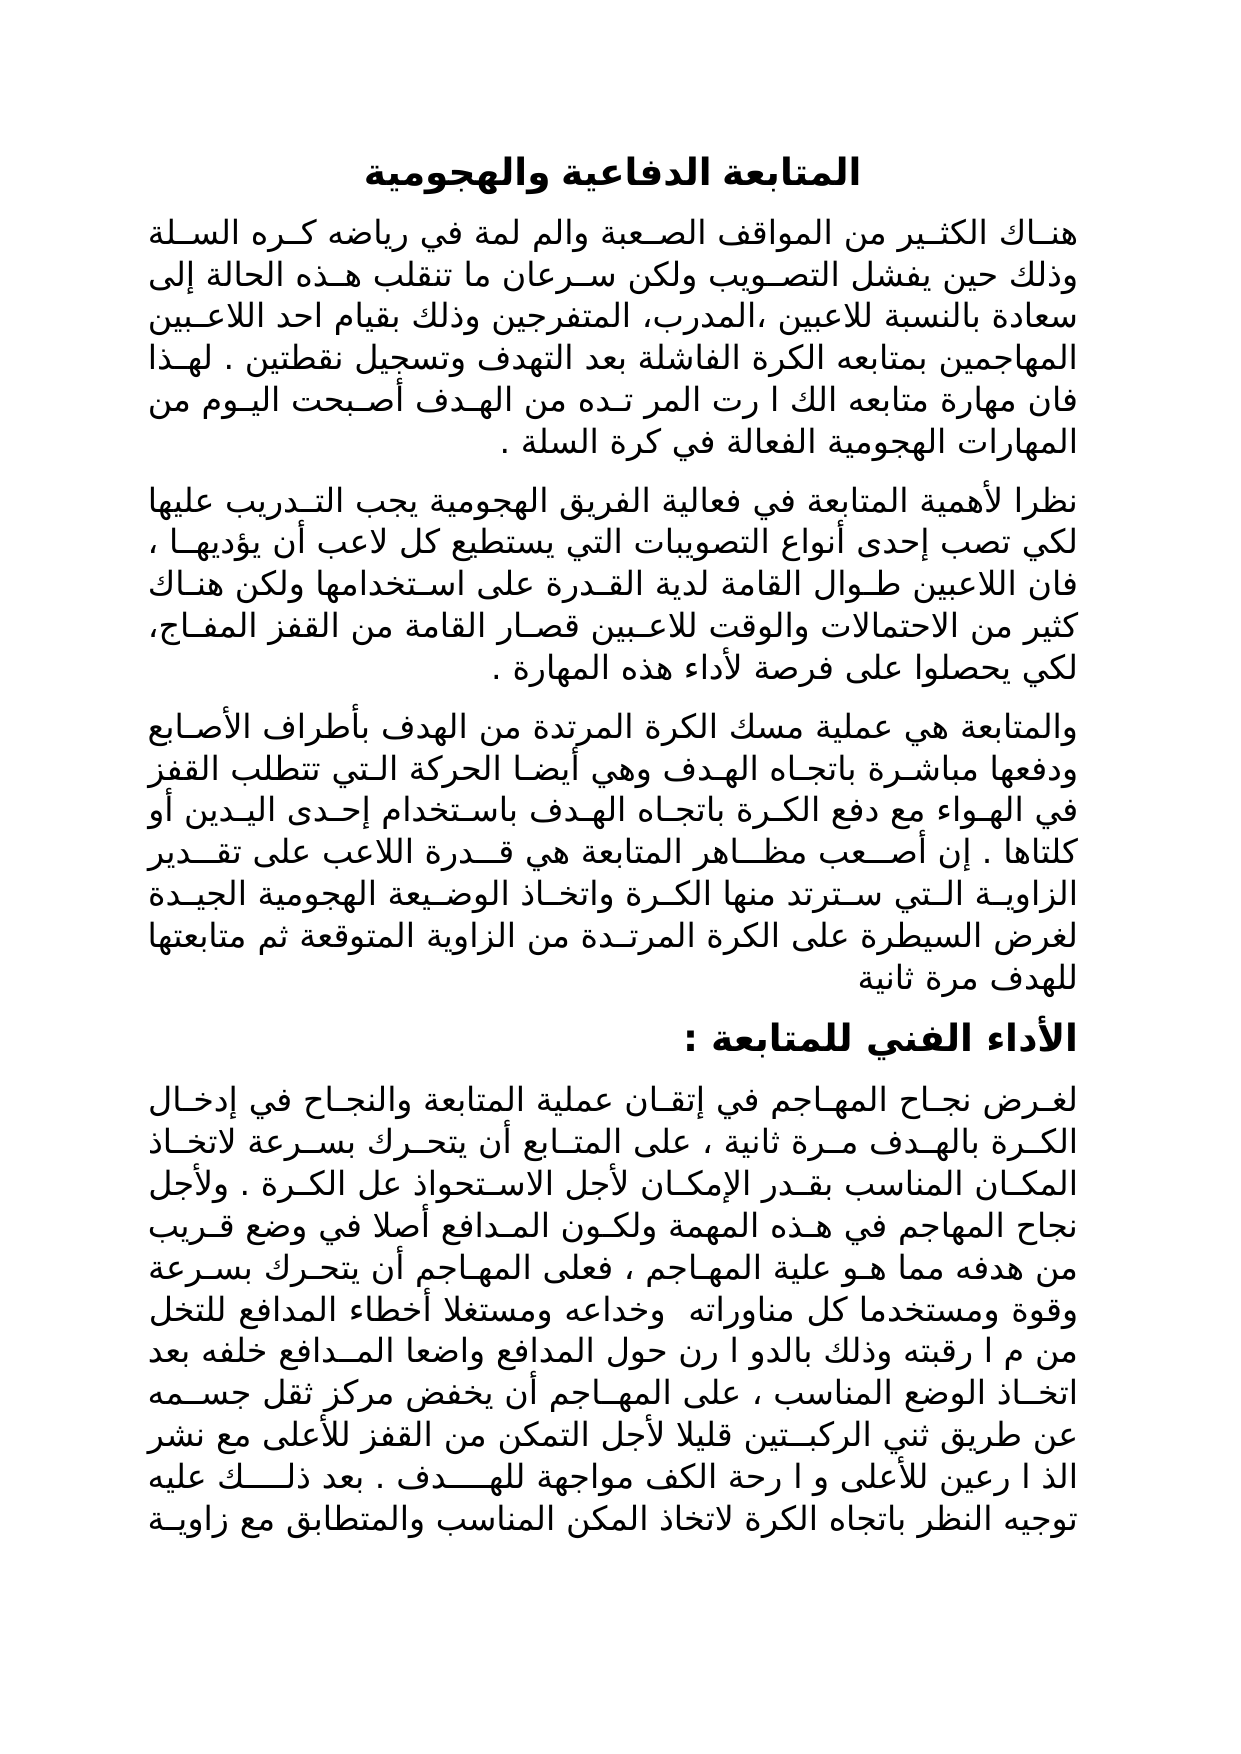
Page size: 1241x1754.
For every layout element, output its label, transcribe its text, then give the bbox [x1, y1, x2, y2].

text هناك الكثير من المواقف الصعبة والم لمة في رياضه كره السلة وذلك حين يفشل التصويب ولكن سرعان ما تنقلب هذه الحالة إلى سعادة بالنسبة للاعبين ،المدرب، المتفرجين وذلك بقيام احد اللاعبين المهاجمين بمتابعه الكرة الفاشلة بعد التهدف وتسجيل نقطتين . لهذا فان مهارة متابعه الك ا رت المر تده من الهدف أصبحت اليوم من المهارات الهجومية الفعالة في كرة السلة . [148, 213, 1078, 461]
text المتابعة الدفاعية والهجومية [148, 150, 1078, 193]
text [148, 1081, 1078, 1538]
text نظرا لأهمية المتابعة في فعالية الفريق الهجومية يجب التدريب عليها لكي تصب إحدى أنواع التصويبات التي يستطيع كل لاعب أن يؤديها ، فان اللاعبين طوال القامة لدية القدرة على استخدامها ولكن هناك كثير من الاحتمالات والوقت للاعبين قصار القامة من القفز المفاج، لكي يحصلوا على فرصة لأداء هذه المهارة . [148, 481, 1078, 687]
text والمتابعة هي عملية مسك الكرة المرتدة من الهدف بأطراف الأصابع ودفعها مباشرة باتجاه الهدف وهي أيضا الحركة التي تتطلب القفز في الهواء مع دفع الكرة باتجاه الهدف باستخدام إحدى اليدين أو كلتاها . إن أصعب مظاهر المتابعة هي قدرة اللاعب على تقدير الزاوية التي سترتد منها الكرة واتخاذ الوضيعة الهجومية الجيدة لغرض السيطرة على الكرة المرتدة من الزاوية المتوقعة ثم متابعتها للهدف مرة ثانية [148, 707, 1078, 997]
text الأداء الفني للمتابعة : [148, 1017, 1078, 1061]
